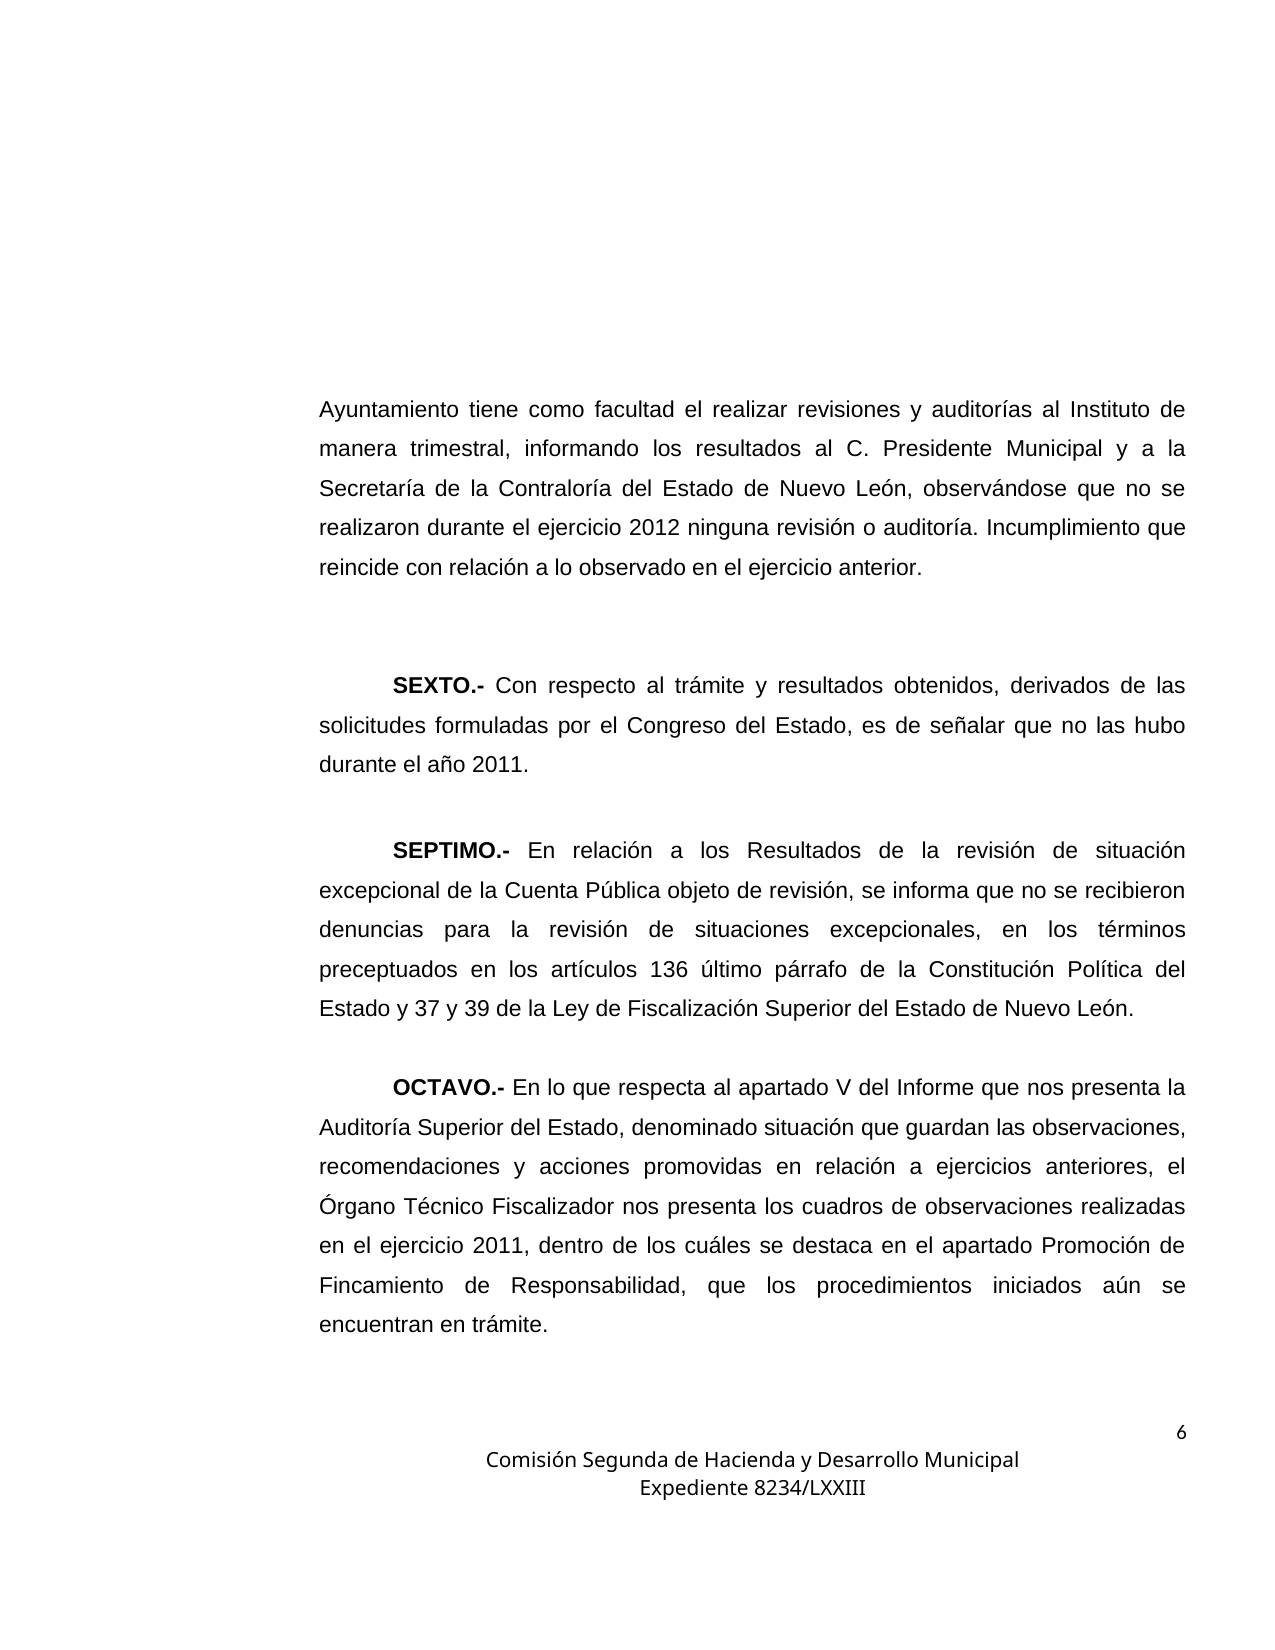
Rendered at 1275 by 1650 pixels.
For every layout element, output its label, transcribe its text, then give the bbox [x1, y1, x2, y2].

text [319, 396, 1186, 580]
text SEPTIMO.- En relación a los Resultados de la revisión de situación excepcional de la Cuenta Pública objeto de revisión, se informa que no se recibieron denuncias para la revisión de situaciones excepcionales, en los términos preceptuados en los artículos 136 último párrafo de la Constitución Política del Estado y 37 y 39 de la Ley de Fiscalización Superior del Estado de Nuevo León. [319, 837, 1186, 1022]
text SEXTO.- Con respecto al trámite y resultados obtenidos, derivados de las solicitudes formuladas por el Congreso del Estado, es de señalar que no las hubo durante el año 2011. [319, 672, 1186, 777]
text OCTAVO.- En lo que respecta al apartado V del Informe que nos presenta la Auditoría Superior del Estado, denominado situación que guardan las observaciones, recomendaciones y acciones promovidas en relación a ejercicios anteriores, el Órgano Técnico Fiscalizador nos presenta los cuadros de observaciones realizadas en el ejercicio 2011, dentro de los cuáles se destaca en el apartado Promoción de Fincamiento de Responsabilidad, que los procedimientos iniciados aún se encuentran en trámite. [319, 1074, 1186, 1337]
